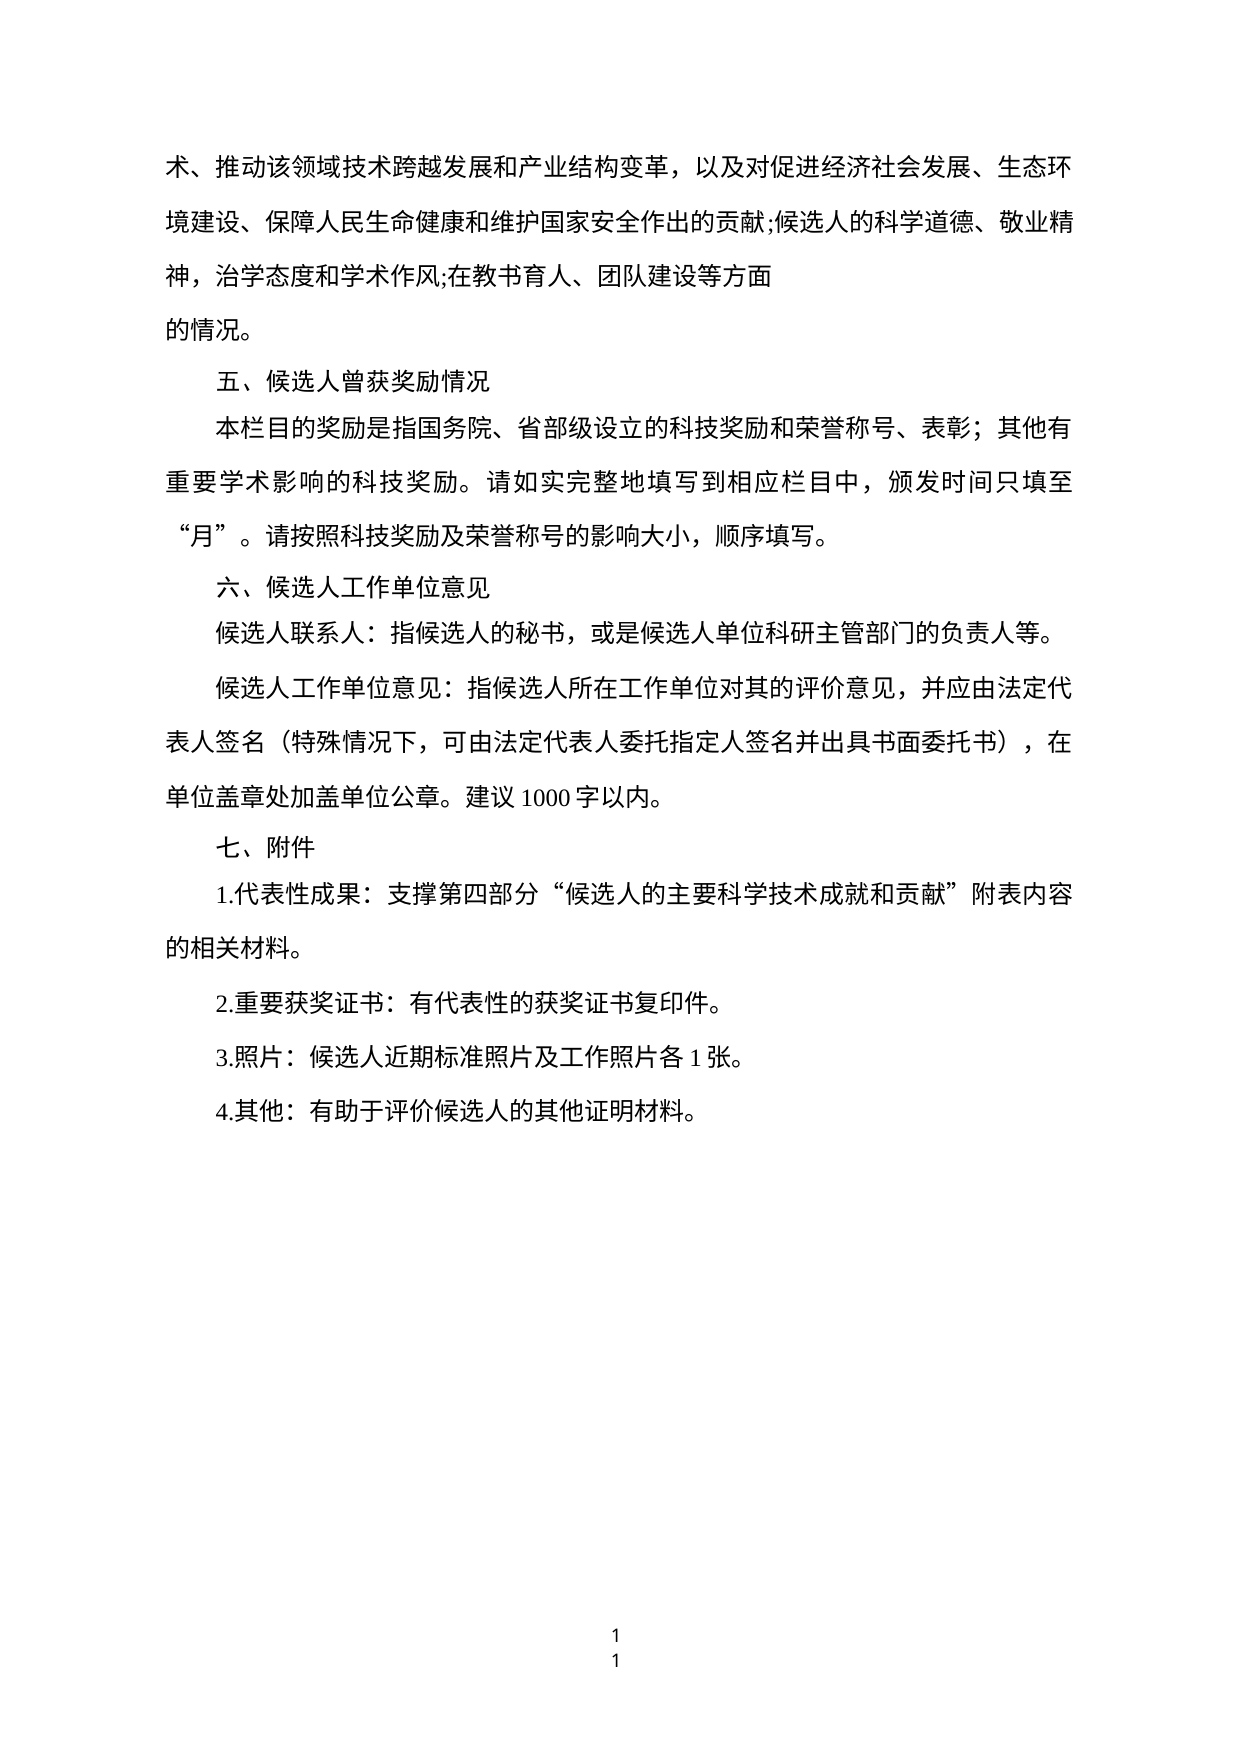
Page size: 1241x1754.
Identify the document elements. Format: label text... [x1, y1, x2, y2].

text 4.其他：有助于评价候选人的其他证明材料。 [165, 1092, 1075, 1128]
text 候选人联系人：指候选人的秘书，或是候选人单位科研主管部门的负责人等。 [165, 614, 1075, 650]
text 五、候选人曾获奖励情况 [165, 365, 1075, 394]
text 七、附件 [165, 831, 1075, 860]
text 的情况。 [165, 311, 1075, 347]
text 2.重要获奖证书：有代表性的获奖证书复印件。 [165, 983, 1075, 1019]
text 3.照片：候选人近期标准照片及工作照片各1张。 [165, 1037, 1075, 1074]
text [165, 148, 1075, 293]
text 1.代表性成果：支撑第四部分“候选人的主要科学技术成就和贡献”附表内容的相关材料。 [165, 874, 1075, 965]
text 六、候选人工作单位意见 [165, 571, 1075, 600]
text 候选人工作单位意见：指候选人所在工作单位对其的评价意见，并应由法定代表人签名（特殊情况下，可由法定代表人委托指定人签名并出具书面委托书），在单位盖章处加盖单位公章。建议1000字以内。 [165, 668, 1075, 813]
text 本栏目的奖励是指国务院、省部级设立的科技奖励和荣誉称号、表彰；其他有重要学术影响的科技奖励。请如实完整地填写到相应栏目中，颁发时间只填至“月”。请按照科技奖励及荣誉称号的影响大小，顺序填写。 [165, 408, 1075, 553]
